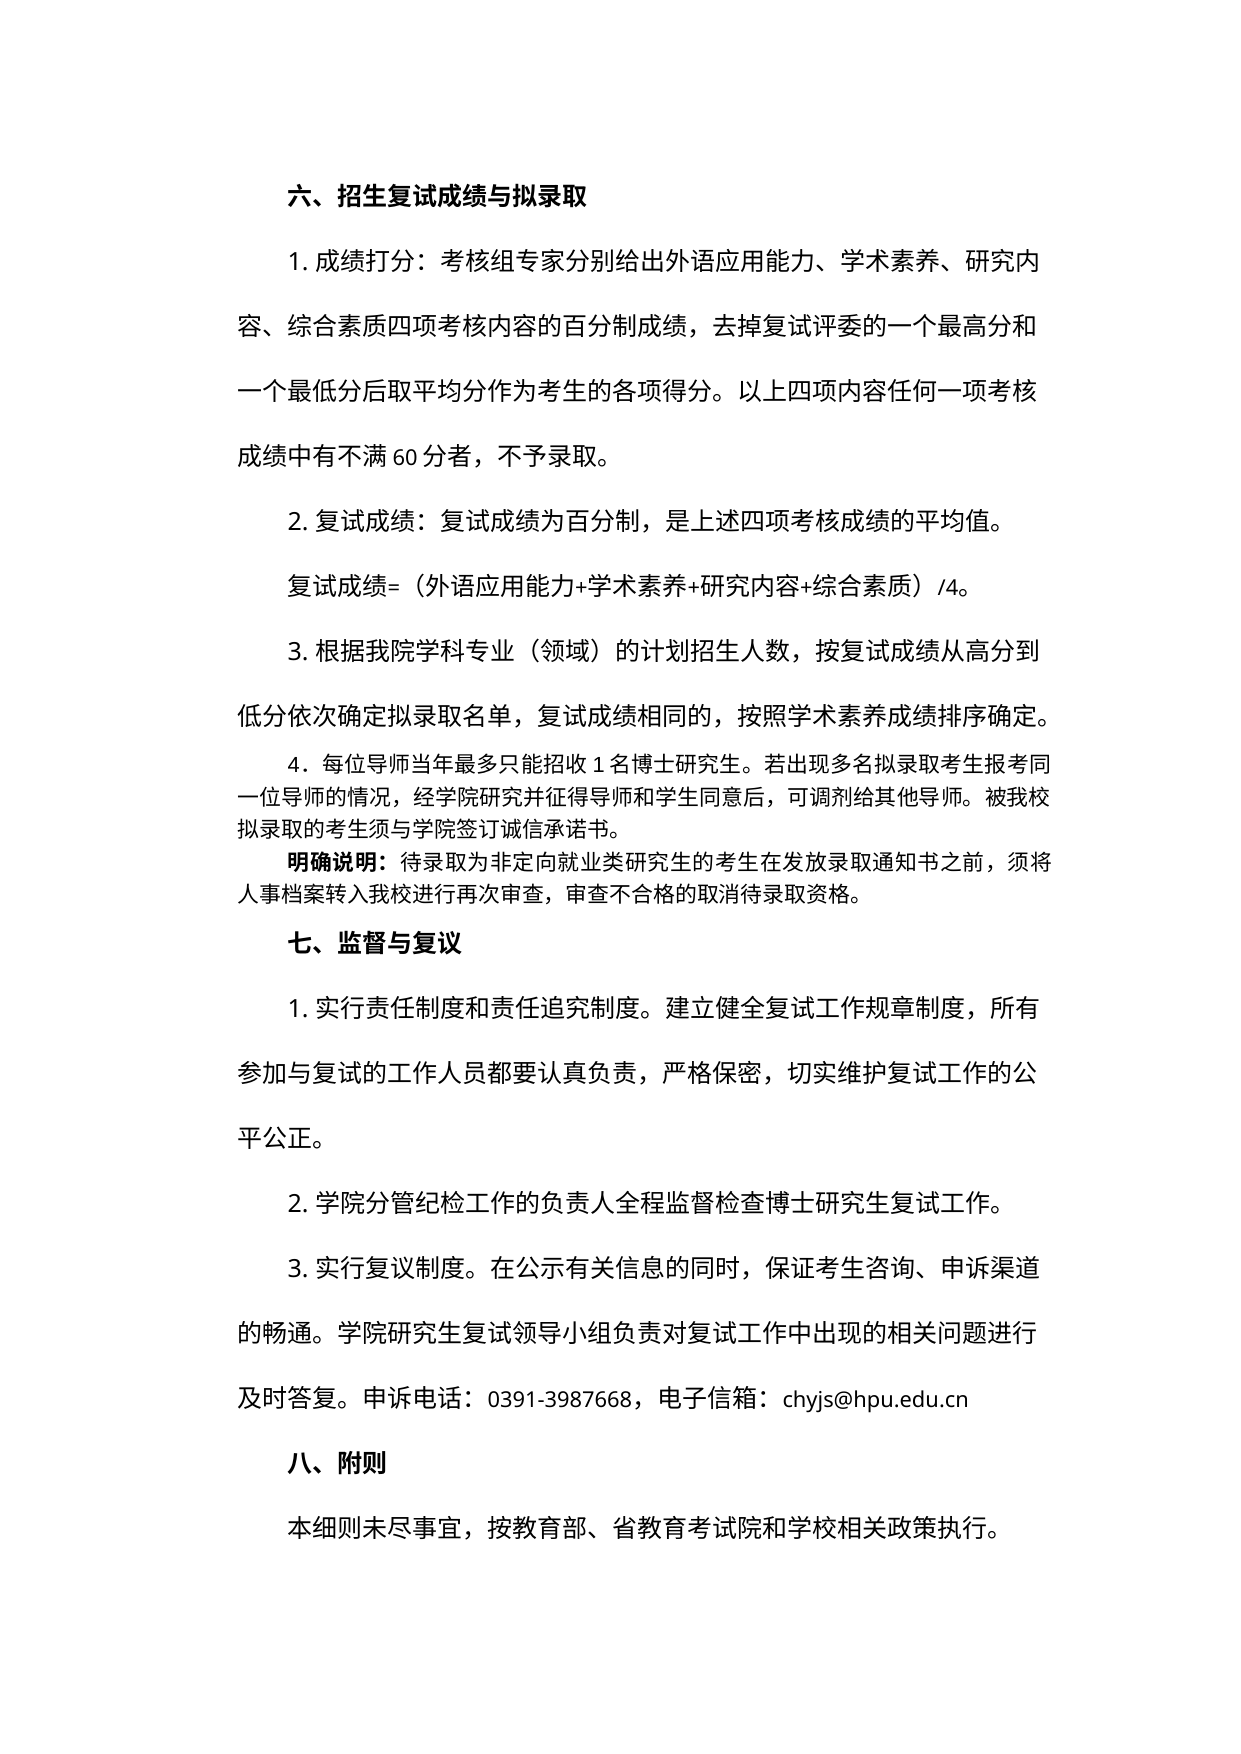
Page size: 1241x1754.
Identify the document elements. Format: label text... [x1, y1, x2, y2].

text 七、监督与复议 [237, 909, 1053, 974]
text 复试成绩=（外语应用能力+学术素养+研究内容+综合素质）/4。 [237, 552, 1053, 617]
text 4．每位导师当年最多只能招收1名博士研究生。若出现多名拟录取考生报考同一位导师的情况，经学院研究并征得导师和学生同意后，可调剂给其他导师。被我校拟录取的考生须与学院签订诚信承诺书。 [237, 747, 1053, 844]
text 2. 复试成绩：复试成绩为百分制，是上述四项考核成绩的平均值。 [237, 487, 1053, 552]
text 明确说明：待录取为非定向就业类研究生的考生在发放录取通知书之前，须将人事档案转入我校进行再次审查，审查不合格的取消待录取资格。 [237, 844, 1053, 909]
text 2. 学院分管纪检工作的负责人全程监督检查博士研究生复试工作。 [237, 1169, 1053, 1234]
text 3. 根据我院学科专业（领域）的计划招生人数，按复试成绩从高分到低分依次确定拟录取名单，复试成绩相同的，按照学术素养成绩排序确定。 [237, 617, 1053, 747]
text 1. 成绩打分：考核组专家分别给出外语应用能力、学术素养、研究内容、综合素质四项考核内容的百分制成绩，去掉复试评委的一个最高分和一个最低分后取平均分作为考生的各项得分。以上四项内容任何一项考核成绩中有不满60分者，不予录取。 [237, 227, 1053, 487]
text 本细则未尽事宜，按教育部、省教育考试院和学校相关政策执行。 [237, 1494, 1053, 1559]
text 六、招生复试成绩与拟录取 [237, 162, 1053, 227]
text 八、附则 [237, 1429, 1053, 1494]
text 1. 实行责任制度和责任追究制度。建立健全复试工作规章制度，所有参加与复试的工作人员都要认真负责，严格保密，切实维护复试工作的公平公正。 [237, 974, 1053, 1169]
text 3. 实行复议制度。在公示有关信息的同时，保证考生咨询、申诉渠道的畅通。学院研究生复试领导小组负责对复试工作中出现的相关问题进行及时答复。申诉电话：0391-3987668，电子信箱：chyjs@hpu.edu.cn [237, 1234, 1053, 1429]
